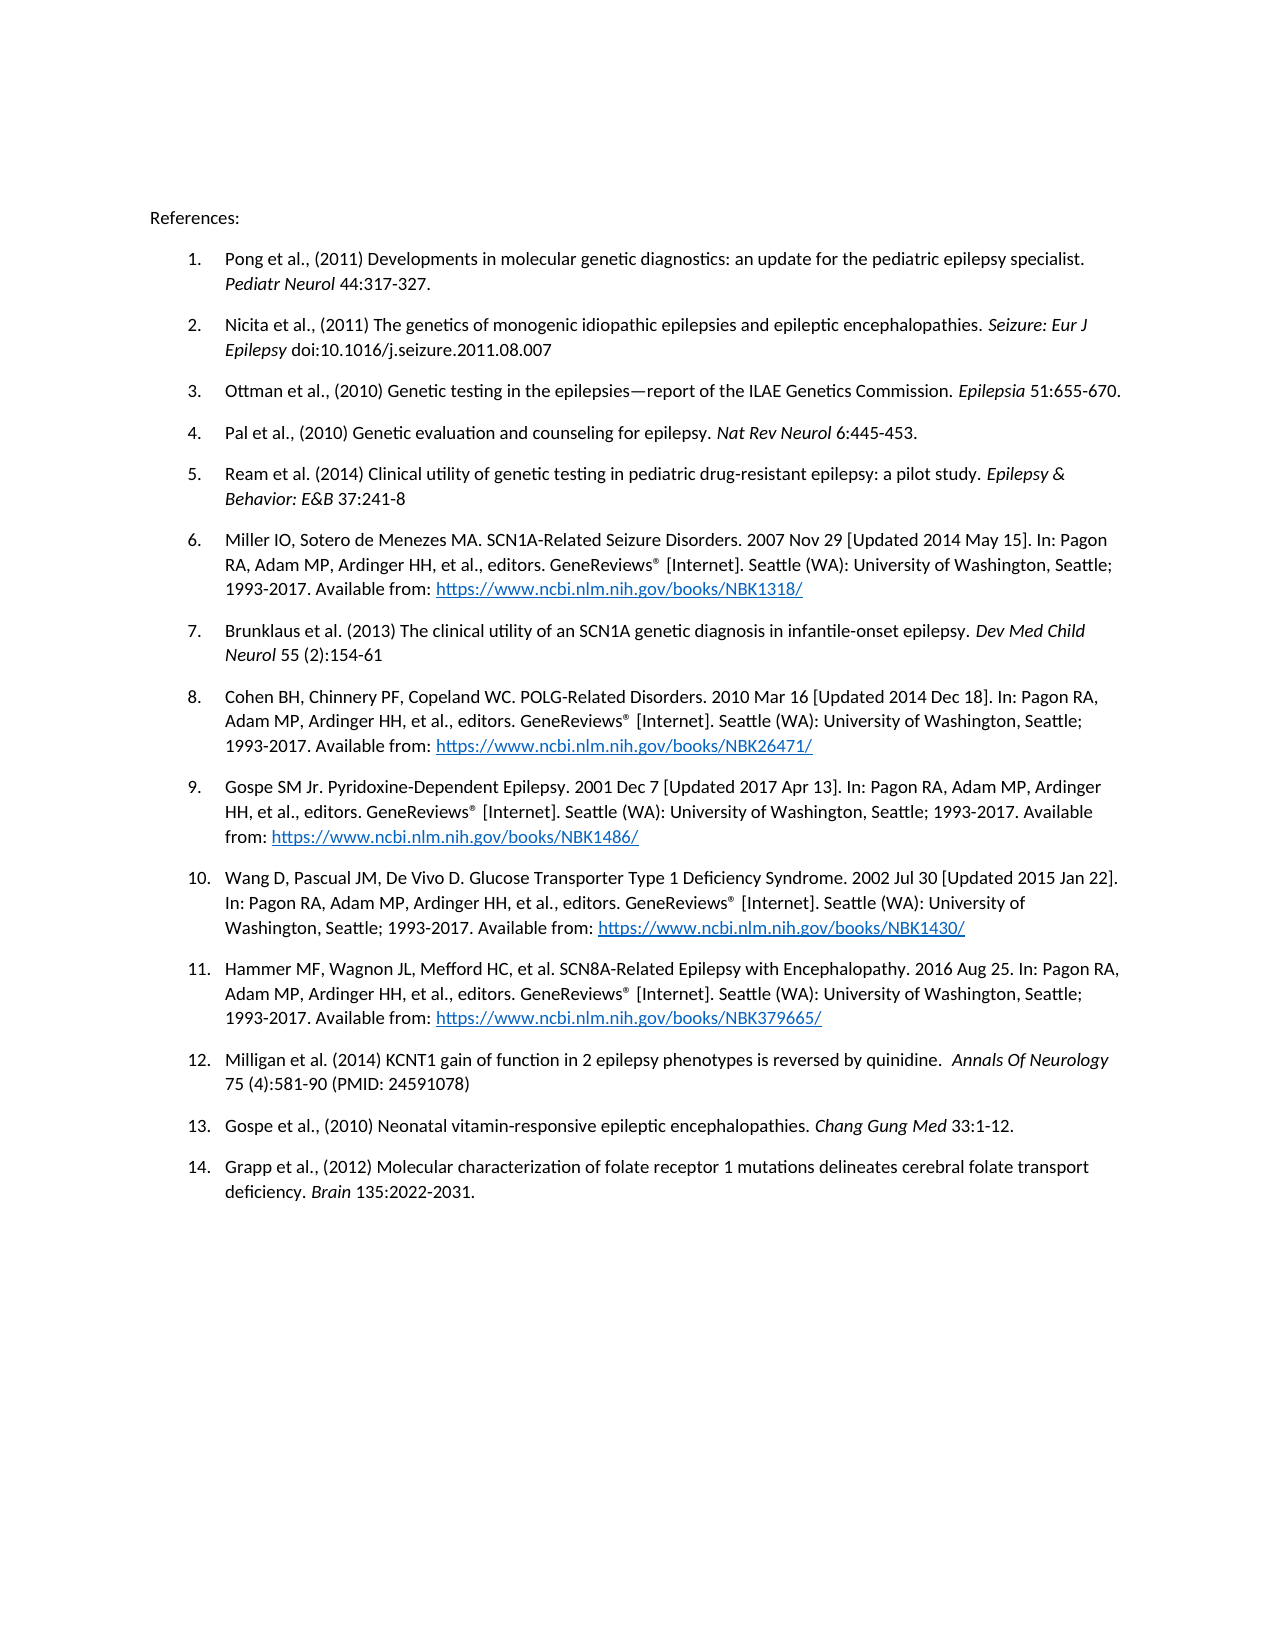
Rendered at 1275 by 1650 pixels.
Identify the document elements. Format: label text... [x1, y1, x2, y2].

list Miller IO, Sotero de Menezes MA. SCN1A-Related Seizure Disorders. 2007 Nov 29 [Updated 2014 May 15]. In: Pagon RA, Adam MP, Ardinger HH, et al., editors. GeneReviews® [Internet]. Seattle (WA): University of Washington, Seattle; 1993-2017. Available from: https://www.ncbi.nlm.nih.gov/books/NBK1318/ [187, 528, 1125, 601]
list Cohen BH, Chinnery PF, Copeland WC. POLG-Related Disorders. 2010 Mar 16 [Updated 2014 Dec 18]. In: Pagon RA, Adam MP, Ardinger HH, et al., editors. GeneReviews® [Internet]. Seattle (WA): University of Washington, Seattle; 1993-2017. Available from: https://www.ncbi.nlm.nih.gov/books/NBK26471/ [187, 685, 1125, 757]
list Milligan et al. (2014) KCNT1 gain of function in 2 epilepsy phenotypes is reversed by quinidine. Annals Of Neurology 75 (4):581-90 (PMID: 24591078) [187, 1048, 1125, 1096]
list Gospe et al., (2010) Neonatal vitamin-responsive epileptic encephalopathies. Chang Gung Med 33:1-12. [187, 1114, 1125, 1137]
list Ottman et al., (2010) Genetic testing in the epilepsies—report of the ILAE Genetics Commission. Epilepsia 51:655-670. [187, 379, 1125, 402]
list Hammer MF, Wagnon JL, Mefford HC, et al. SCN8A-Related Epilepsy with Encephalopathy. 2016 Aug 25. In: Pagon RA, Adam MP, Ardinger HH, et al., editors. GeneReviews® [Internet]. Seattle (WA): University of Washington, Seattle; 1993-2017. Available from: https://www.ncbi.nlm.nih.gov/books/NBK379665/ [187, 957, 1125, 1029]
list Brunklaus et al. (2013) The clinical utility of an SCN1A genetic diagnosis in infantile-onset epilepsy. Dev Med Child Neurol 55 (2):154-61 [187, 619, 1125, 667]
list Ream et al. (2014) Clinical utility of genetic testing in pediatric drug-resistant epilepsy: a pilot study. Epilepsy & Behavior: E&B 37:241-8 [187, 462, 1125, 510]
list Grapp et al., (2012) Molecular characterization of folate receptor 1 mutations delineates cerebral folate transport deficiency. Brain 135:2022-2031. [187, 1155, 1125, 1203]
text References: [150, 206, 1125, 229]
list Pal et al., (2010) Genetic evaluation and counseling for epilepsy. Nat Rev Neurol 6:445-453. [187, 421, 1125, 444]
list Pong et al., (2011) Developments in molecular genetic diagnostics: an update for the pediatric epilepsy specialist. Pediatr Neurol 44:317-327. [187, 247, 1125, 295]
list Wang D, Pascual JM, De Vivo D. Glucose Transporter Type 1 Deficiency Syndrome. 2002 Jul 30 [Updated 2015 Jan 22]. In: Pagon RA, Adam MP, Ardinger HH, et al., editors. GeneReviews® [Internet]. Seattle (WA): University of Washington, Seattle; 1993-2017. Available from: https://www.ncbi.nlm.nih.gov/books/NBK1430/ [187, 866, 1125, 939]
list Gospe SM Jr. Pyridoxine-Dependent Epilepsy. 2001 Dec 7 [Updated 2017 Apr 13]. In: Pagon RA, Adam MP, Ardinger HH, et al., editors. GeneReviews® [Internet]. Seattle (WA): University of Washington, Seattle; 1993-2017. Available from: https://www.ncbi.nlm.nih.gov/books/NBK1486/ [187, 776, 1125, 848]
list Nicita et al., (2011) The genetics of monogenic idiopathic epilepsies and epileptic encephalopathies. Seizure: Eur J Epilepsy doi:10.1016/j.seizure.2011.08.007 [187, 313, 1125, 361]
